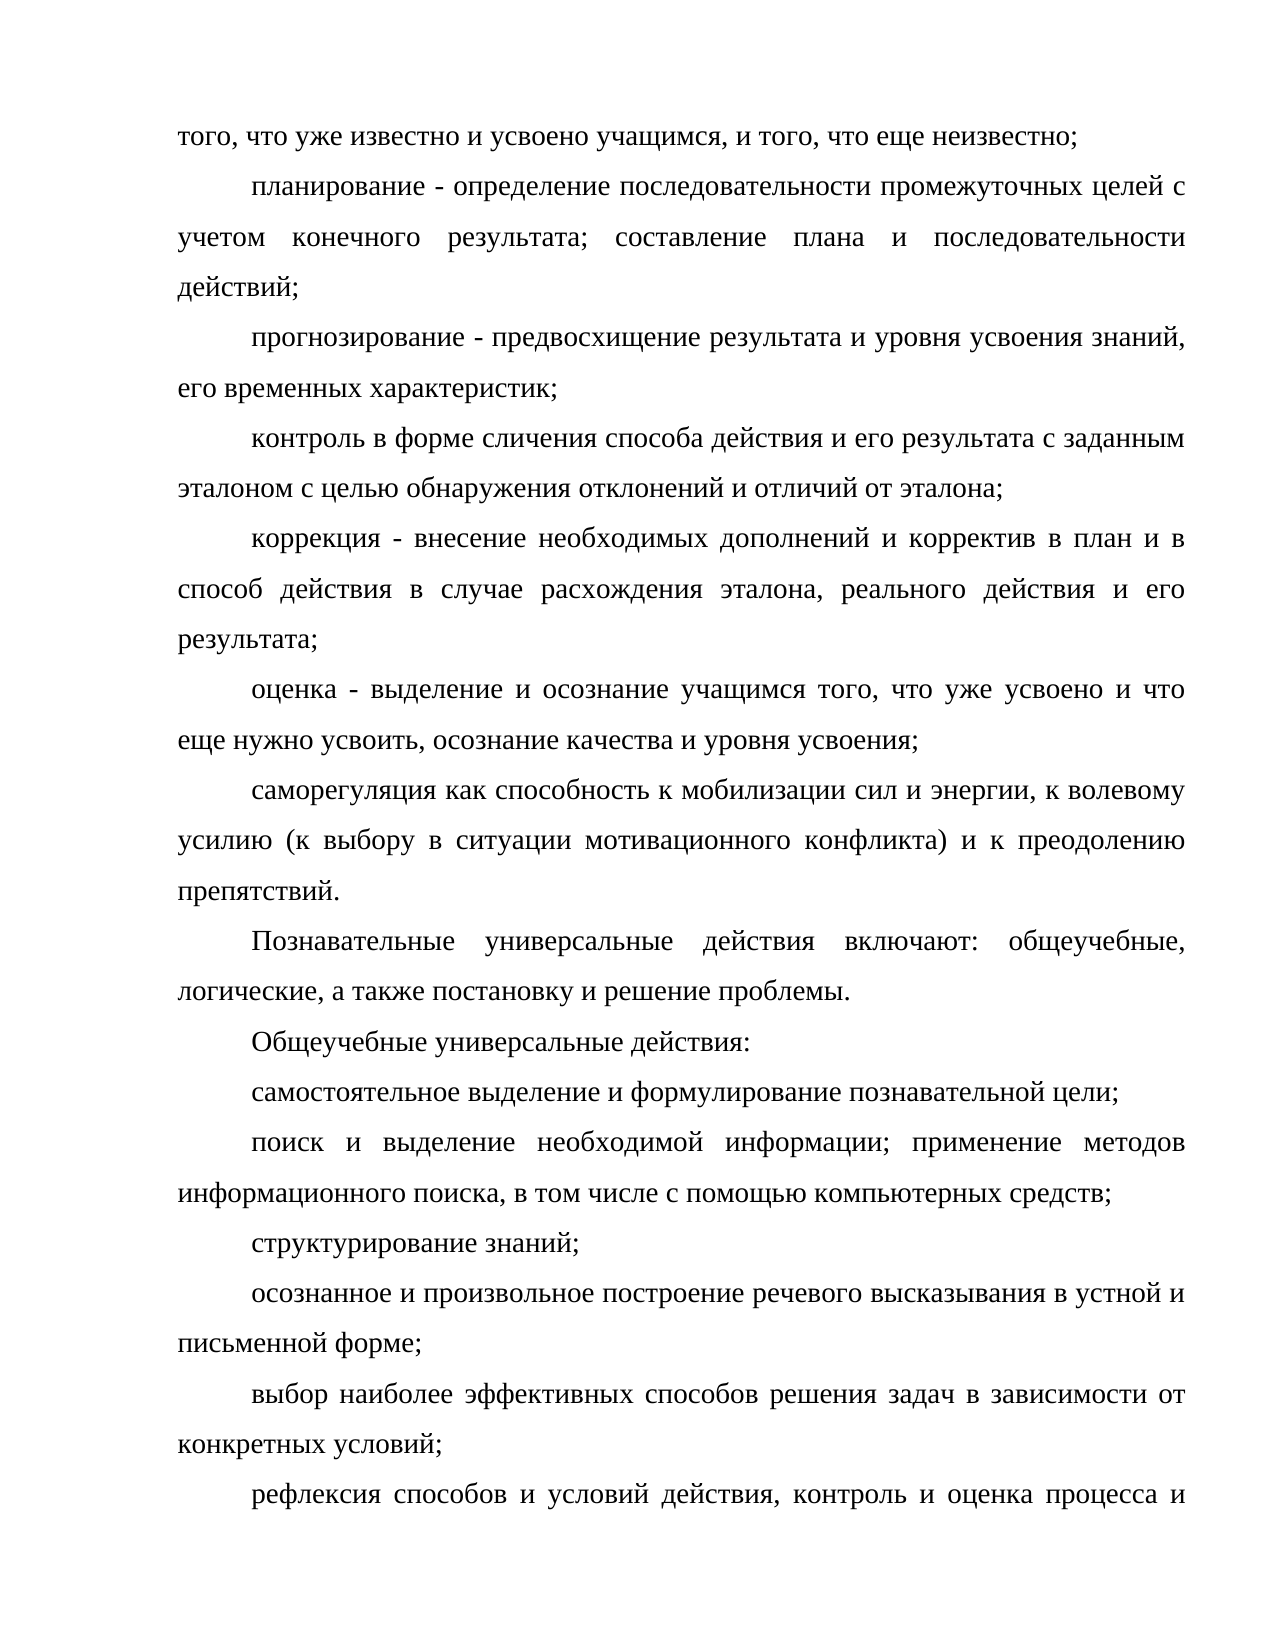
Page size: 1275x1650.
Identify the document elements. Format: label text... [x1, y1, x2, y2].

text контроль в форме сличения способа действия и его результата с заданным эталоном с целью обнаружения отклонений и отличий от эталона; [177, 420, 1186, 504]
text оценка - выделение и осознание учащимся того, что уже усвоено и что еще нужно усвоить, осознание качества и уровня усвоения; [177, 672, 1186, 755]
text выбор наиболее эффективных способов решения задач в зависимости от конкретных условий; [177, 1376, 1186, 1460]
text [177, 118, 1186, 152]
text планирование - определение последовательности промежуточных целей с учетом конечного результата; составление плана и последовательности действий; [177, 168, 1186, 303]
text поиск и выделение необходимой информации; применение методов информационного поиска, в том числе с помощью компьютерных средств; [177, 1124, 1186, 1208]
text прогнозирование - предвосхищение результата и уровня усвоения знаний, его временных характеристик; [177, 319, 1186, 403]
text структурирование знаний; [177, 1225, 1186, 1258]
text Познавательные универсальные действия включают: общеучебные, логические, а также постановку и решение проблемы. [177, 923, 1186, 1007]
text Общеучебные универсальные действия: [177, 1024, 1186, 1057]
text коррекция - внесение необходимых дополнений и корректив в план и в способ действия в случае расхождения эталона, реального действия и его результата; [177, 521, 1186, 655]
text осознанное и произвольное построение речевого высказывания в устной и письменной форме; [177, 1275, 1186, 1359]
text самостоятельное выделение и формулирование познавательной цели; [177, 1074, 1186, 1108]
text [177, 1477, 1186, 1510]
text саморегуляция как способность к мобилизации сил и энергии, к волевому усилию (к выбору в ситуации мотивационного конфликта) и к преодолению препятствий. [177, 772, 1186, 906]
